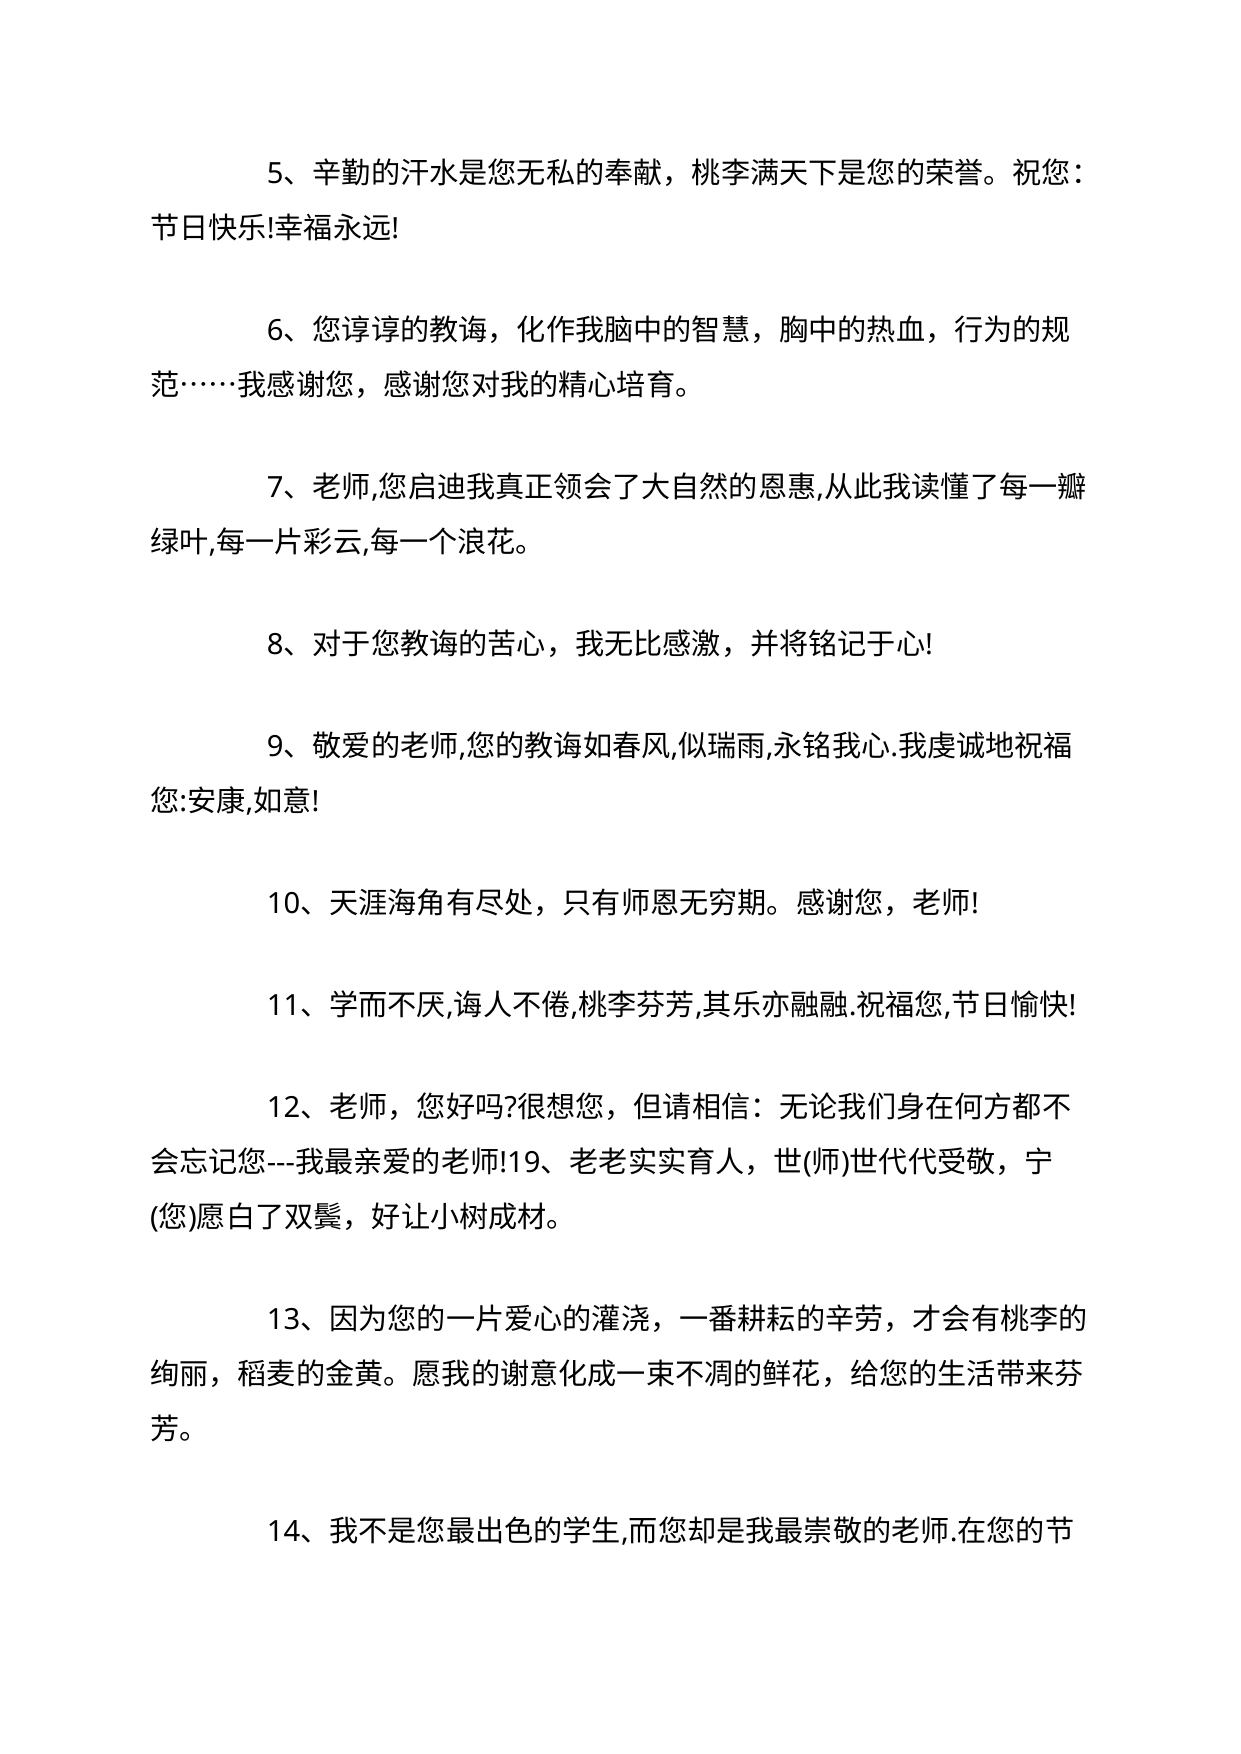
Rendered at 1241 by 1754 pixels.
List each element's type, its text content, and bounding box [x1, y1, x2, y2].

text 8、对于您教诲的苦心，我无比感激，并将铭记于心! [150, 621, 1090, 663]
text 5、辛勤的汗水是您无私的奉献，桃李满天下是您的荣誉。祝您：节日快乐!幸福永远! [150, 150, 1090, 247]
text 13、因为您的一片爱心的灌浇，一番耕耘的辛劳，才会有桃李的绚丽，稻麦的金黄。愿我的谢意化成一束不凋的鲜花，给您的生活带来芬芳。 [150, 1296, 1090, 1448]
text 9、敬爱的老师,您的教诲如春风,似瑞雨,永铭我心.我虔诚地祝福您:安康,如意! [150, 723, 1090, 820]
text 7、老师,您启迪我真正领会了大自然的恩惠,从此我读懂了每一瓣绿叶,每一片彩云,每一个浪花。 [150, 464, 1090, 561]
text 11、学而不厌,诲人不倦,桃李芬芳,其乐亦融融.祝福您,节日愉快! [150, 982, 1090, 1024]
text 12、老师，您好吗?很想您，但请相信：无论我们身在何方都不会忘记您---我最亲爱的老师!19、老老实实育人，世(师)世代代受敬，宁(您)愿白了双鬓，好让小树成材。 [150, 1084, 1090, 1236]
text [150, 1507, 1090, 1550]
text 6、您谆谆的教诲，化作我脑中的智慧，胸中的热血，行为的规范……我感谢您，感谢您对我的精心培育。 [150, 307, 1090, 404]
text 10、天涯海角有尽处，只有师恩无穷期。感谢您，老师! [150, 880, 1090, 922]
